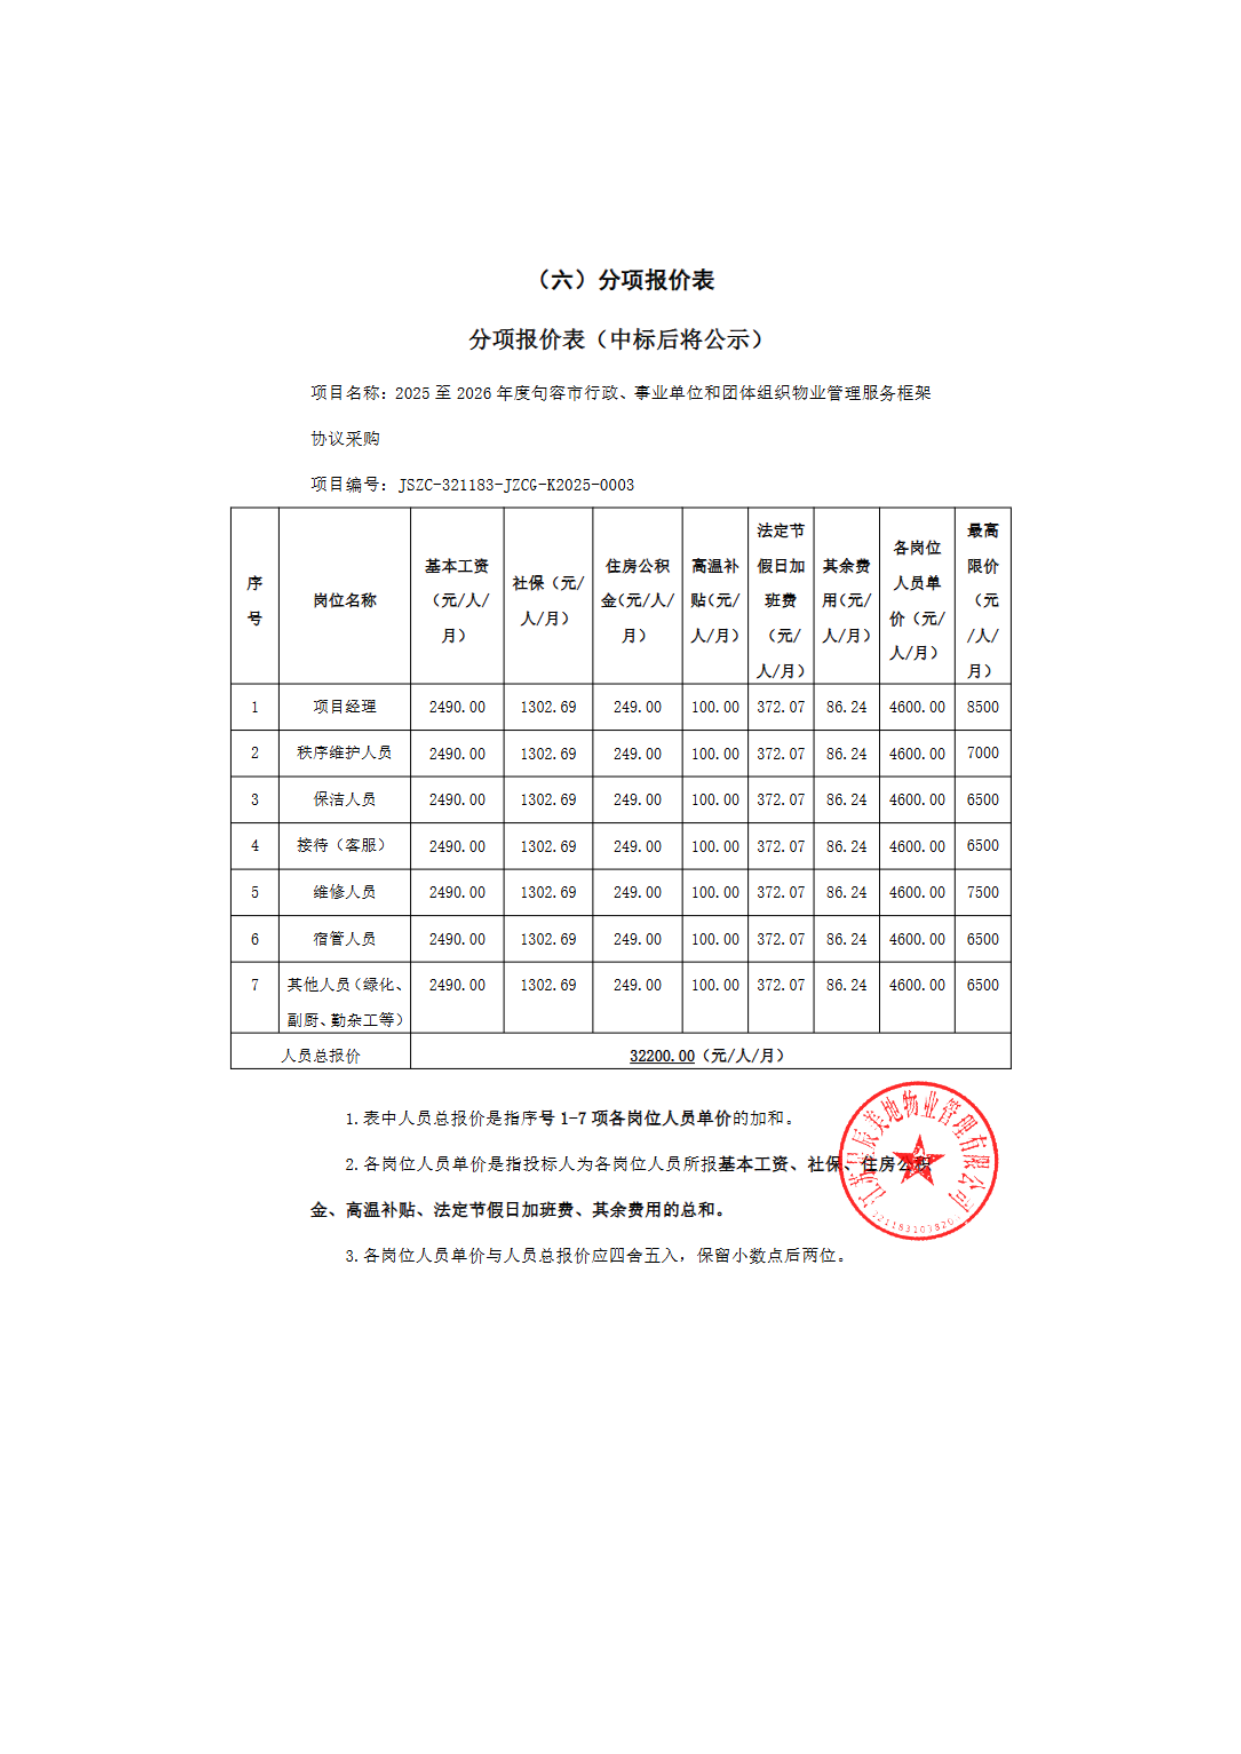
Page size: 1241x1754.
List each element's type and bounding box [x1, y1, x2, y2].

picture [187, 162, 1053, 1304]
